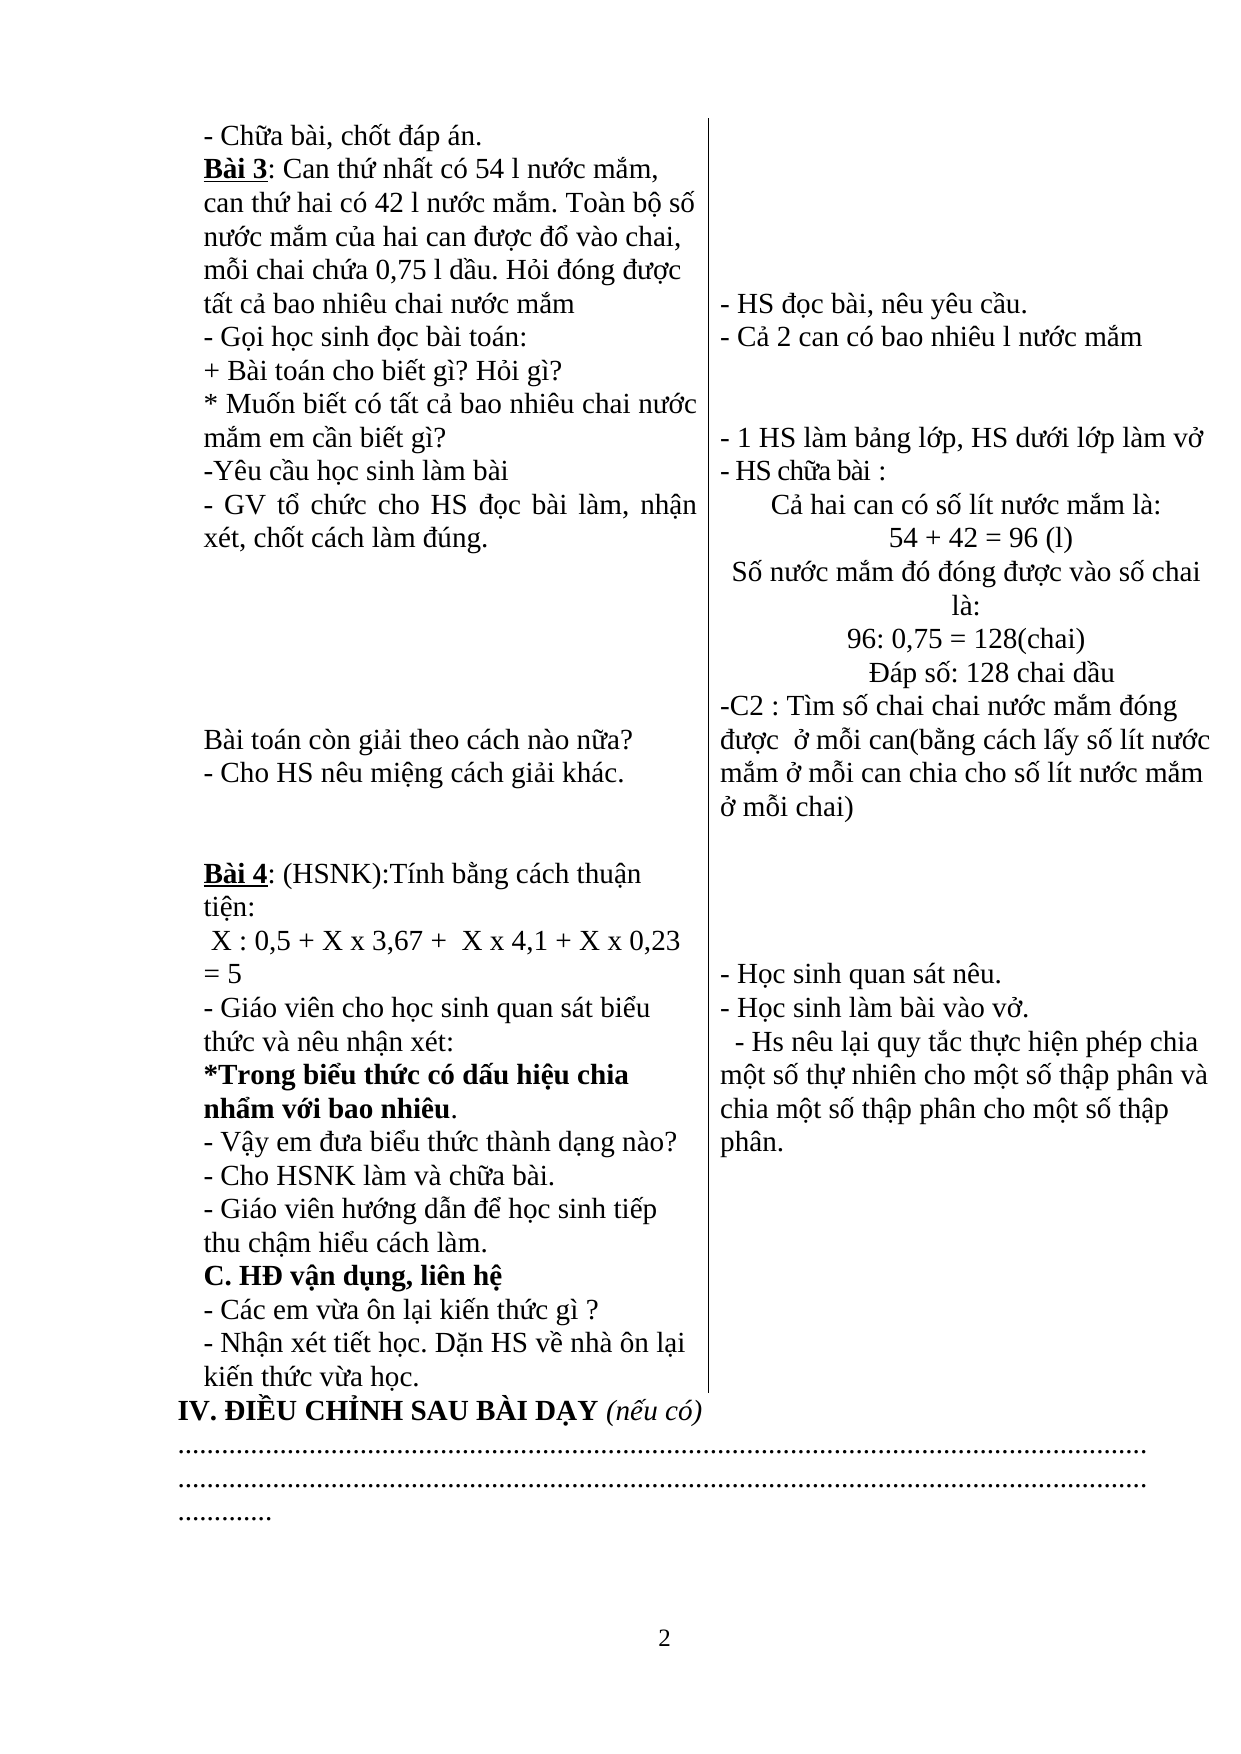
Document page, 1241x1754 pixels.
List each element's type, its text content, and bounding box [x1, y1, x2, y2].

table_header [192, 118, 708, 1393]
text IV. ĐIỀU CHỈNH SAU BÀI DẠY (nếu có) ....................................................................................................................................................................................................................................................................................... [177, 1393, 1152, 1527]
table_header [709, 118, 1223, 1393]
